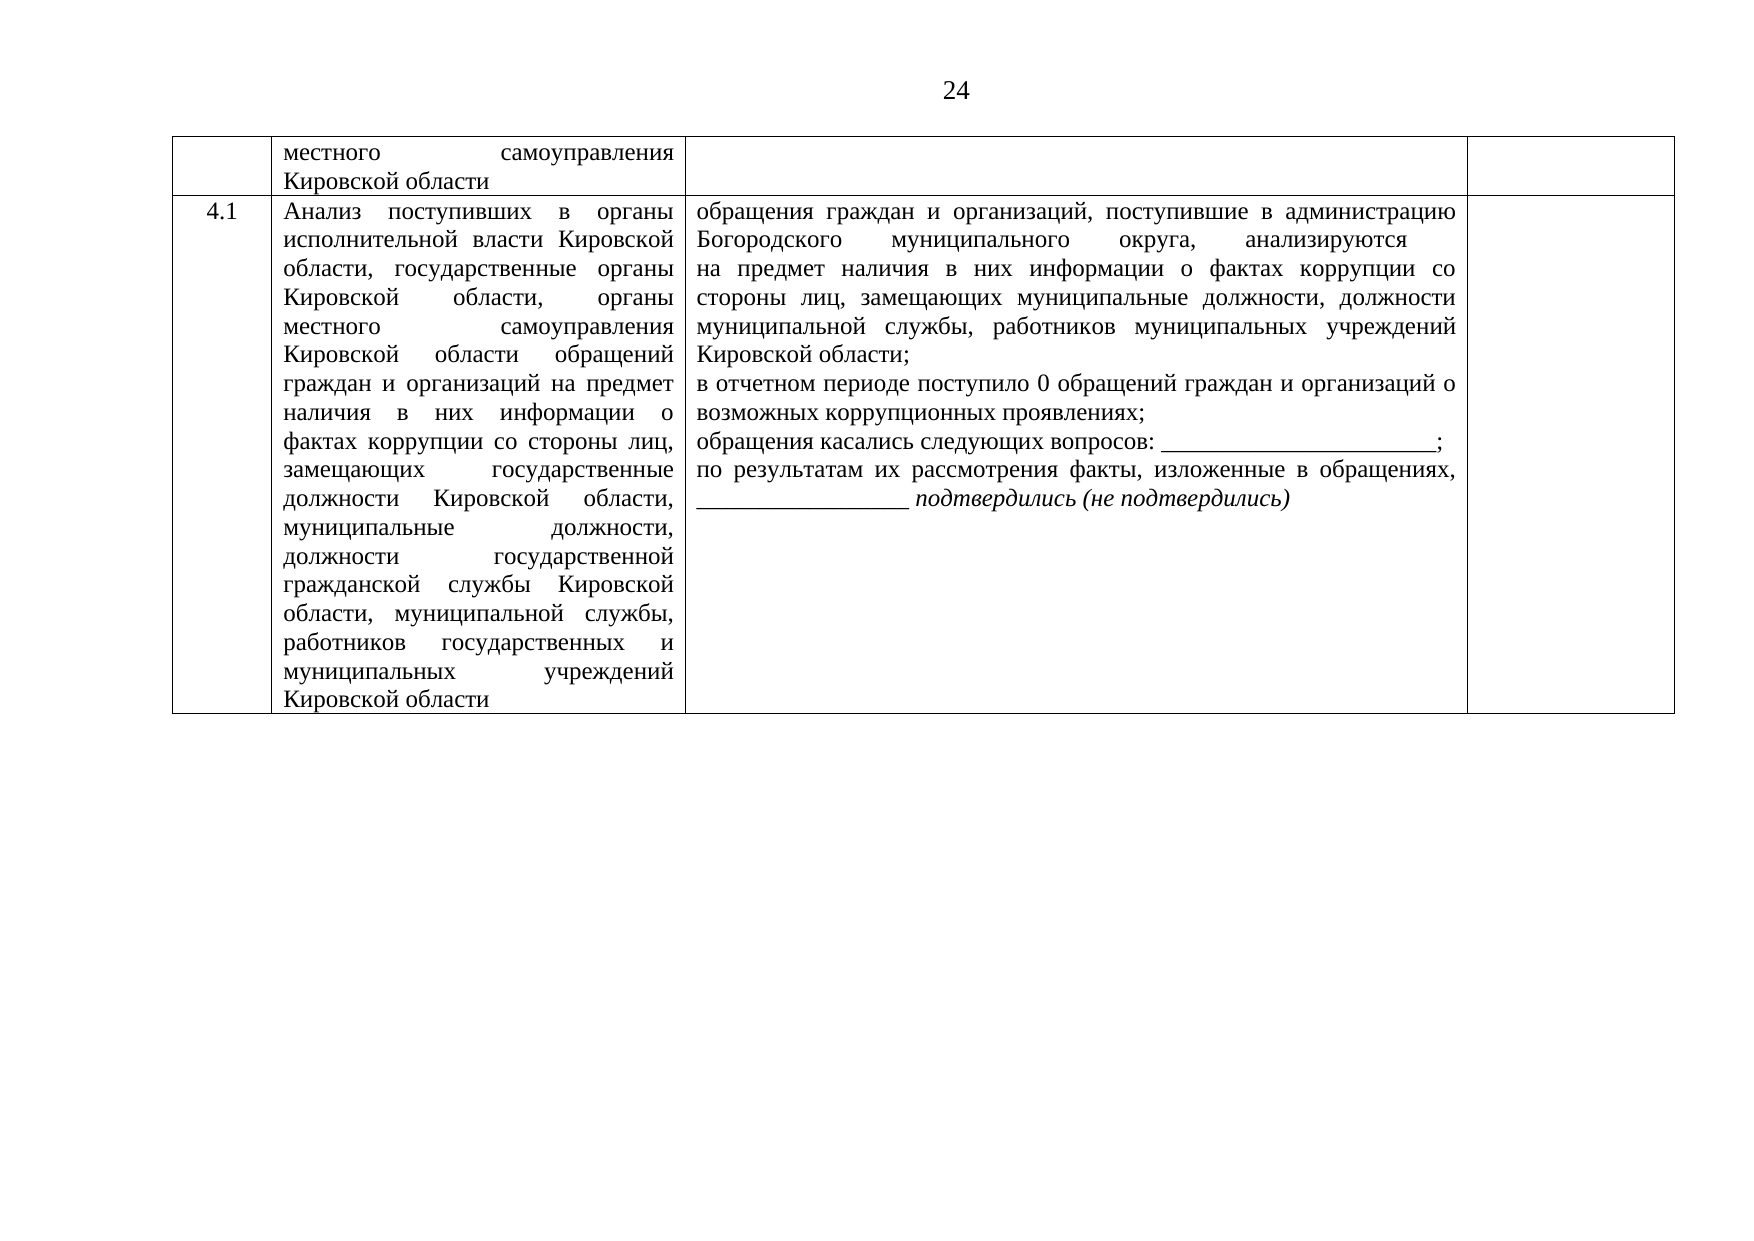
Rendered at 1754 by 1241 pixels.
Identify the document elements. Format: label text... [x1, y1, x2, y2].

table_cell 4.1 [173, 196, 271, 713]
table_cell обращения граждан и организаций, поступившие в администрацию Богородского муниципального округа, анализируются на предмет наличия в них информации о фактах коррупции со стороны лиц, замещающих муниципальные должности, должности муниципальной службы, работников муниципальных учреждений Кировской области; в отчетном периоде поступило 0 обращений граждан и организаций о возможных коррупционных проявлениях; обращения касались следующих вопросов: ______________________; по результатам их рассмотрения факты, изложенные в обращениях, _________________ подтвердились (не подтвердились) [686, 196, 1467, 713]
table_cell [1468, 137, 1674, 195]
table_cell [686, 137, 1467, 195]
table_cell Анализ поступивших в органы исполнительной власти Кировской области, государственные органы Кировской области, органы местного самоуправления Кировской области обращений граждан и организаций на предмет наличия в них информации о фактах коррупции со стороны лиц, замещающих государственные должности Кировской области, муниципальные должности, должности государственной гражданской службы Кировской области, муниципальной службы, работников государственных и муниципальных учреждений Кировской области [272, 196, 685, 713]
table_cell 4. [173, 137, 271, 195]
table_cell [272, 137, 685, 195]
table_cell [1468, 196, 1674, 713]
